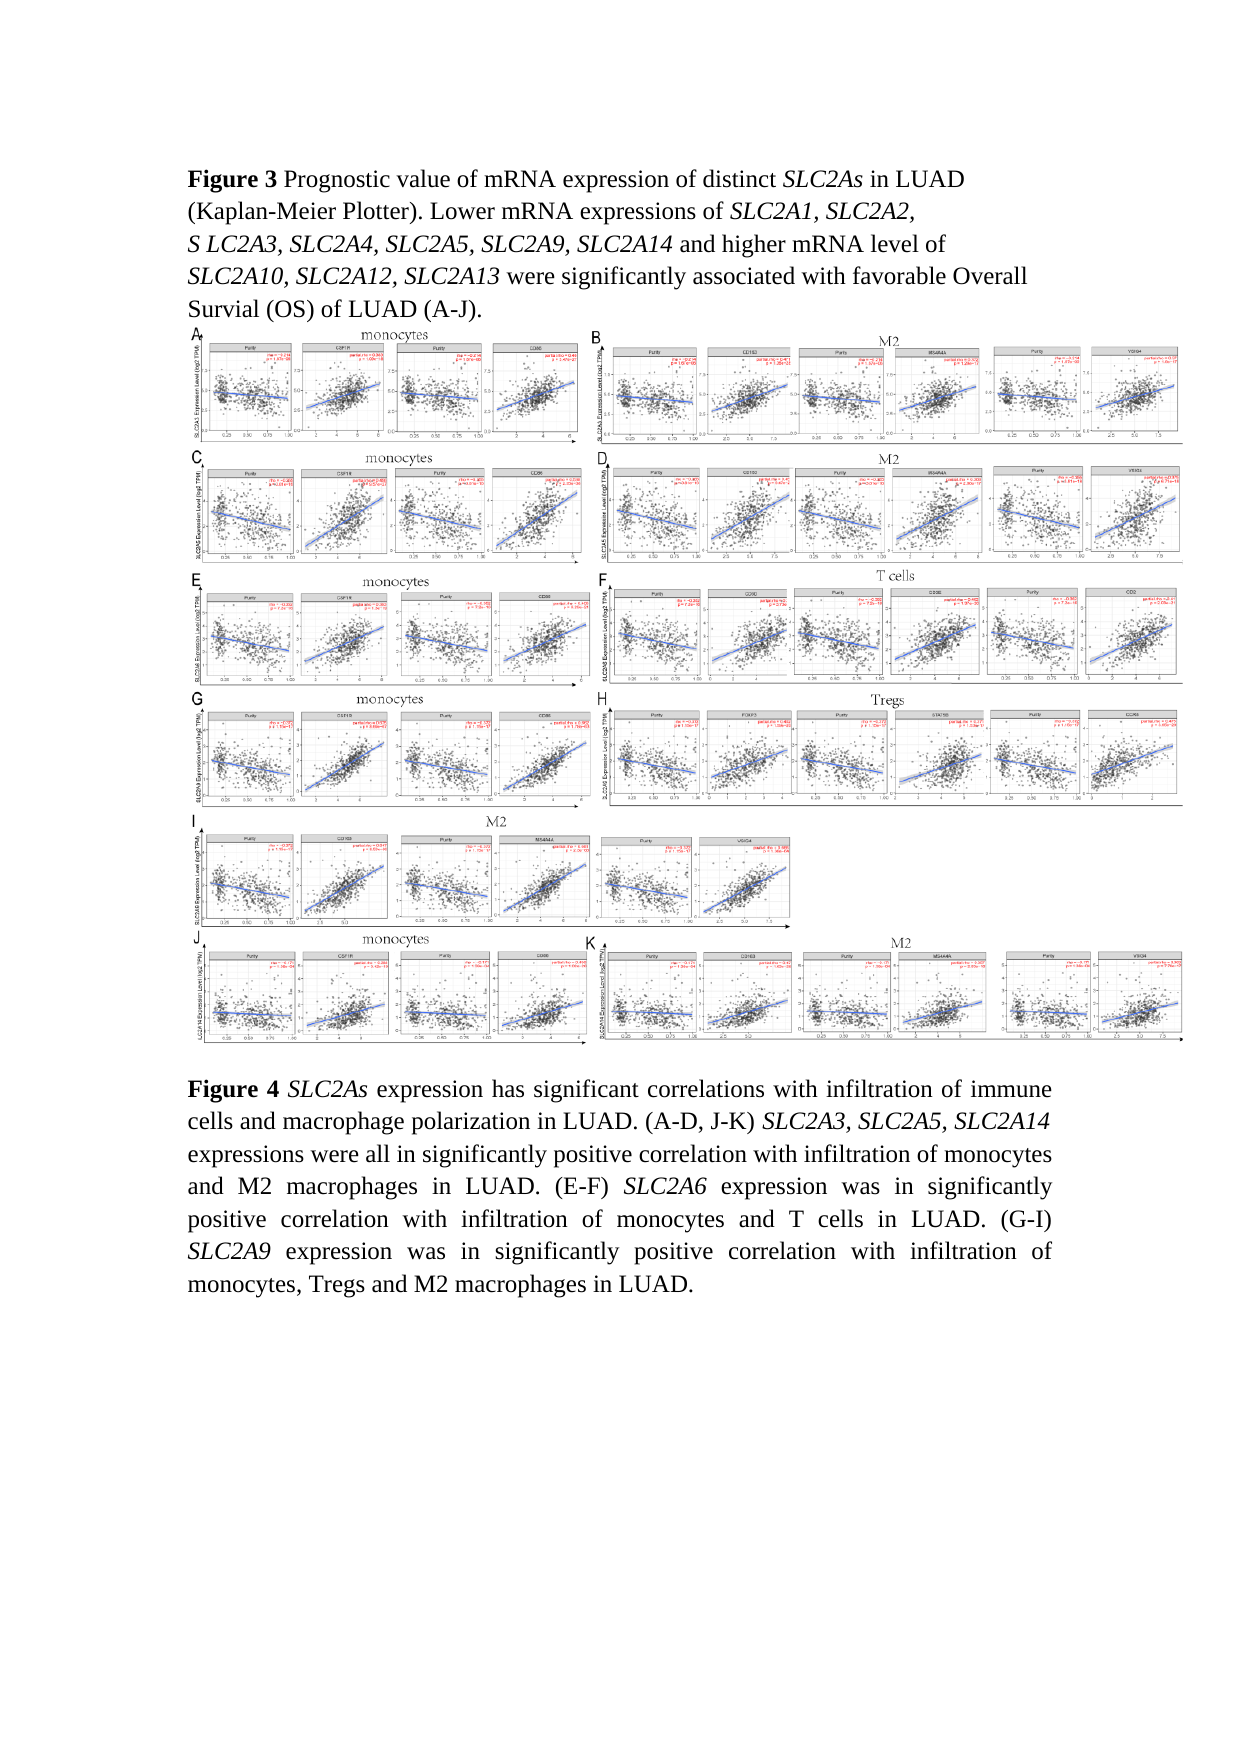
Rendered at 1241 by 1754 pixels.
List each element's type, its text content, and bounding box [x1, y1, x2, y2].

text Figure 3 Prognostic value of mRNA expression of distinct SLC2As in LUAD (Kaplan-Meier Plotter). Lower mRNA expressions of SLC2A1, SLC2A2, [187, 162, 1053, 227]
text Figure 4 SLC2As expression has significant correlations with infiltration of immune cells and macrophage polarization in LUAD. (A-D, J-K) SLC2A3, SLC2A5, SLC2A14 expressions were all in significantly positive correlation with infiltration of monocytes and M2 macrophages in LUAD. (E-F) SLC2A6 expression was in significantly positive correlation with infiltration of monocytes and T cells in LUAD. (G-I) SLC2A9 expression was in significantly positive correlation with infiltration of monocytes, Tregs and M2 macrophages in LUAD. [187, 1057, 1053, 1299]
text S LC2A3, SLC2A4, SLC2A5, SLC2A9, SLC2A14 and higher mRNA level of SLC2A10, SLC2A12, SLC2A13 were significantly associated with favorable Overall Survial (OS) of LUAD (A-J). [187, 227, 1053, 324]
picture [187, 324, 1190, 1057]
